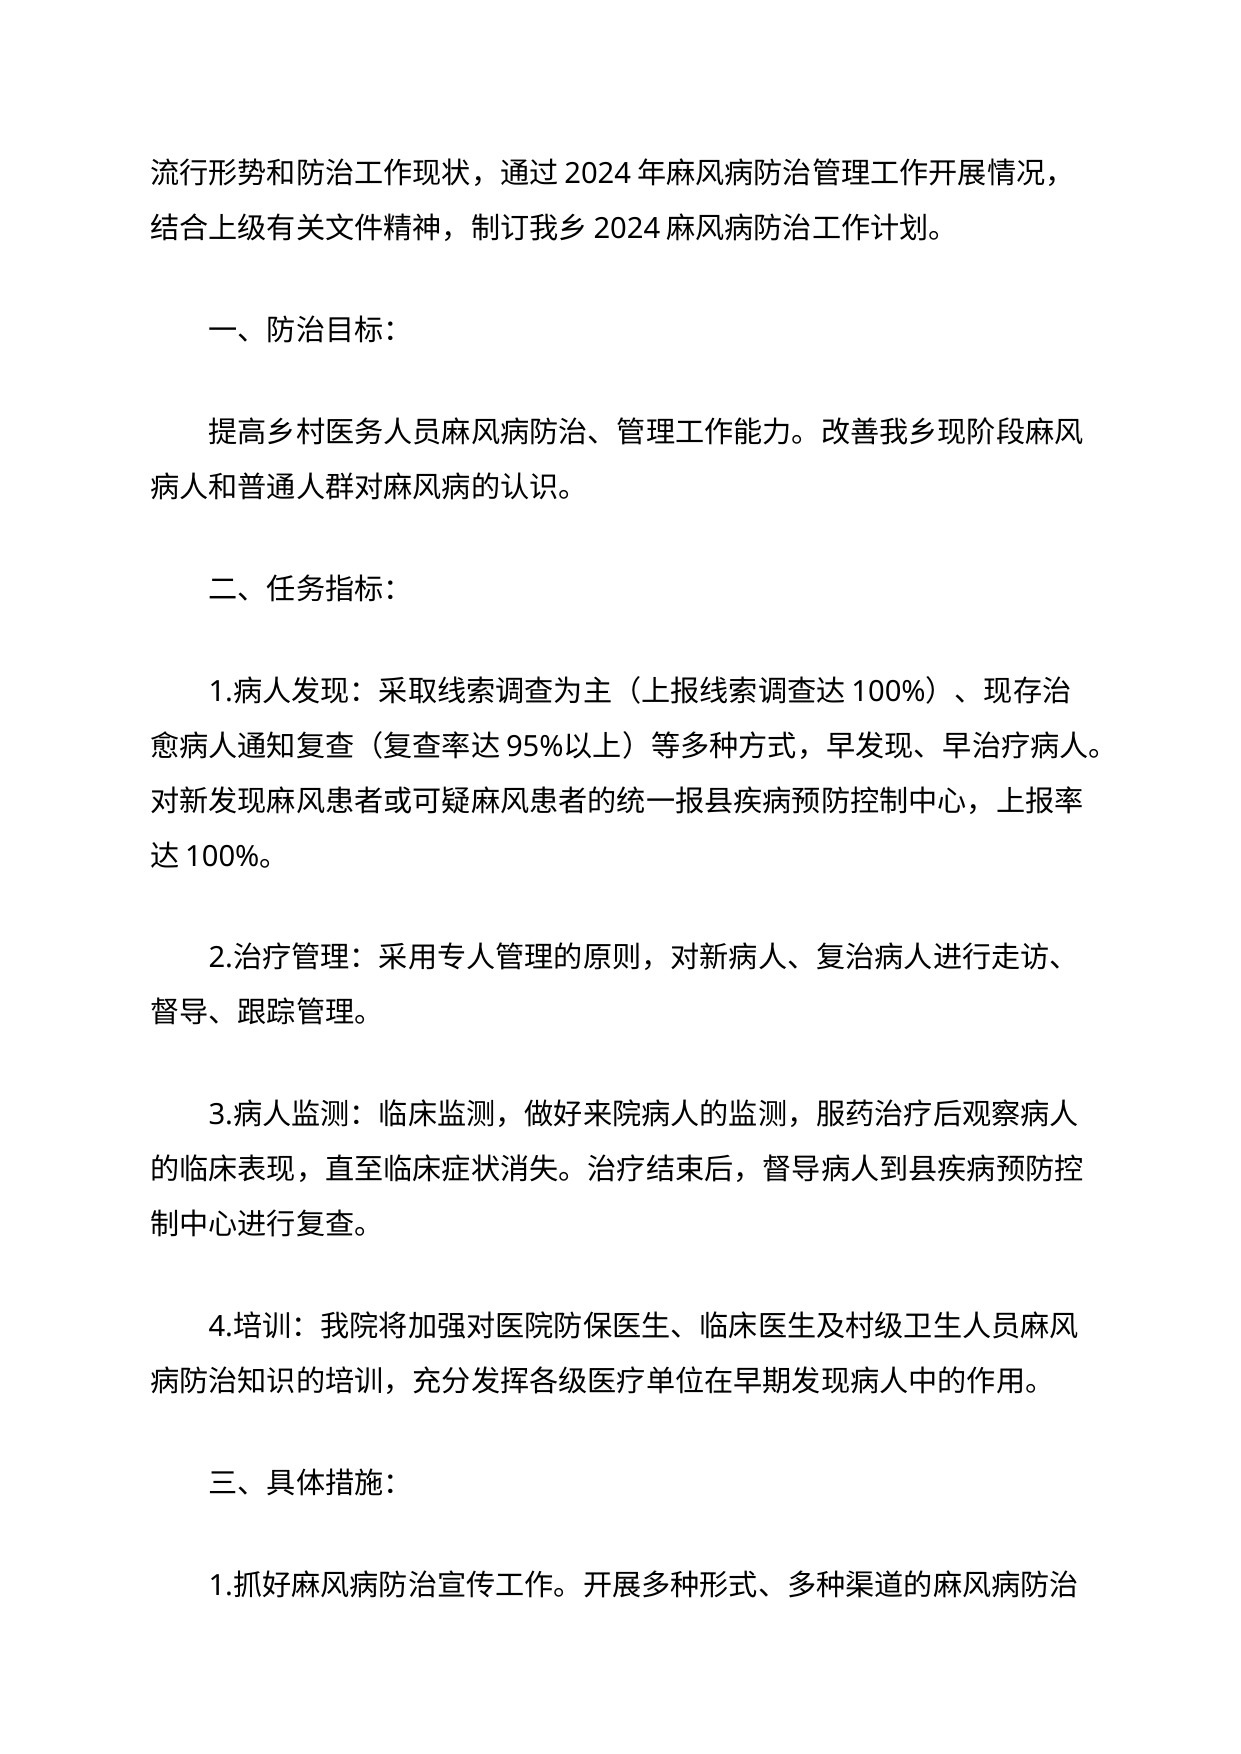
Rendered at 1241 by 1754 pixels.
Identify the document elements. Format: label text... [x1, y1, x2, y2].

text 3.病人监测：临床监测，做好来院病人的监测，服药治疗后观察病人的临床表现，直至临床症状消失。治疗结束后，督导病人到县疾病预防控制中心进行复查。 [150, 1091, 1090, 1243]
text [150, 1561, 1090, 1603]
text 提高乡村医务人员麻风病防治、管理工作能力。改善我乡现阶段麻风病人和普通人群对麻风病的认识。 [150, 409, 1090, 506]
text 二、任务指标： [150, 565, 1090, 608]
text 1.病人发现：采取线索调查为主（上报线索调查达100%）、现存治愈病人通知复查（复查率达95%以上）等多种方式，早发现、早治疗病人。对新发现麻风患者或可疑麻风患者的统一报县疾病预防控制中心，上报率达100%。 [150, 667, 1090, 874]
text 2.治疗管理：采用专人管理的原则，对新病人、复治病人进行走访、督导、跟踪管理。 [150, 934, 1090, 1031]
text 4.培训：我院将加强对医院防保医生、临床医生及村级卫生人员麻风病防治知识的培训，充分发挥各级医疗单位在早期发现病人中的作用。 [150, 1302, 1090, 1400]
text 一、防治目标： [150, 307, 1090, 349]
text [150, 150, 1090, 247]
text 三、具体措施： [150, 1459, 1090, 1502]
